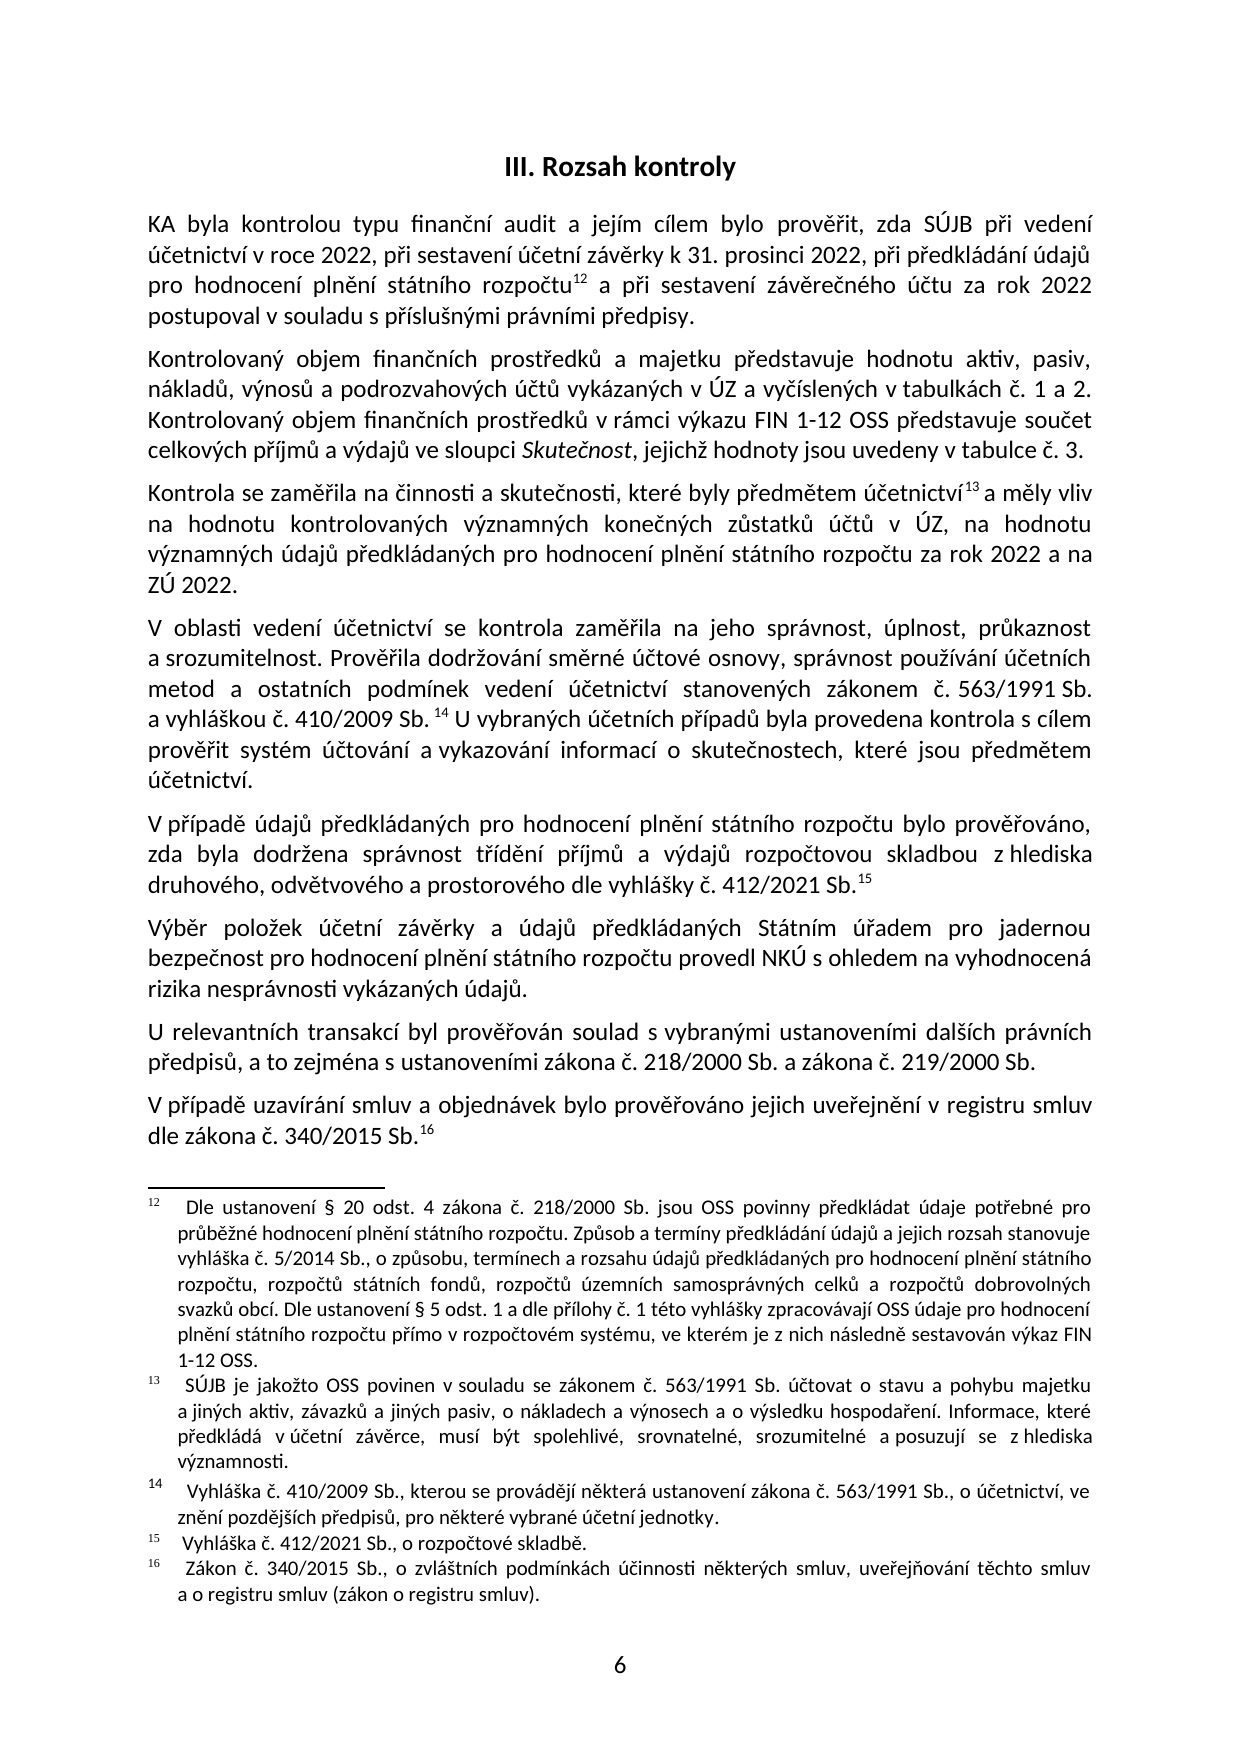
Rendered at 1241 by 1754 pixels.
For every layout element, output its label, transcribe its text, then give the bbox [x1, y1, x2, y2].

text Kontrola se zaměřila na činnosti a skutečnosti, které byly předmětem účetnictví a měly vliv na hodnotu kontrolovaných významných konečných zůstatků účtů v ÚZ, na hodnotu významných údajů předkládaných pro hodnocení plnění státního rozpočtu za rok 2022 a na ZÚ 2022. [148, 477, 1092, 599]
text Výběr položek účetní závěrky a údajů předkládaných Státním úřadem pro jadernou bezpečnost pro hodnocení plnění státního rozpočtu provedl NKÚ s ohledem na vyhodnocená rizika nesprávnosti vykázaných údajů. [148, 912, 1092, 1003]
text Kontrolovaný objem finančních prostředků a majetku představuje hodnotu aktiv, pasiv, nákladů, výnosů a podrozvahových účtů vykázaných v ÚZ a vyčíslených v tabulkách č. 1 a 2. Kontrolovaný objem finančních prostředků v rámci výkazu FIN 1-12 OSS představuje součet celkových příjmů a výdajů ve sloupci Skutečnost, jejichž hodnoty jsou uvedeny v tabulce č. 3. [148, 343, 1092, 465]
text III. Rozsah kontroly [148, 148, 1092, 183]
text KA byla kontrolou typu finanční audit a jejím cílem bylo prověřit, zda SÚJB při vedení účetnictví v roce 2022, při sestavení účetní závěrky k 31. prosinci 2022, při předkládání údajů pro hodnocení plnění státního rozpočtu a při sestavení závěrečného účtu za rok 2022 postupoval v souladu s příslušnými právními předpisy. [148, 208, 1092, 330]
text V případě údajů předkládaných pro hodnocení plnění státního rozpočtu bylo prověřováno, zda byla dodržena správnost třídění příjmů a výdajů rozpočtovou skladbou z hlediska druhového, odvětvového a prostorového dle vyhlášky č. 412/2021 Sb. [148, 808, 1092, 899]
text V případě uzavírání smluv a objednávek bylo prověřováno jejich uveřejnění v registru smluv dle zákona č. 340/2015 Sb. [148, 1089, 1092, 1150]
text U relevantních transakcí byl prověřován soulad s vybranými ustanoveními dalších právních předpisů, a to zejména s ustanoveními zákona č. 218/2000 Sb. a zákona č. 219/2000 Sb. [148, 1016, 1092, 1077]
text V oblasti vedení účetnictví se kontrola zaměřila na jeho správnost, úplnost, průkaznost a srozumitelnost. Prověřila dodržování směrné účtové osnovy, správnost používání účetních metod a ostatních podmínek vedení účetnictví stanovených zákonem č. 563/1991 Sb. a vyhláškou č. 410/2009 Sb. U vybraných účetních případů byla provedena kontrola s cílem prověřit systém účtování a vykazování informací o skutečnostech, které jsou předmětem účetnictví. [148, 612, 1092, 795]
